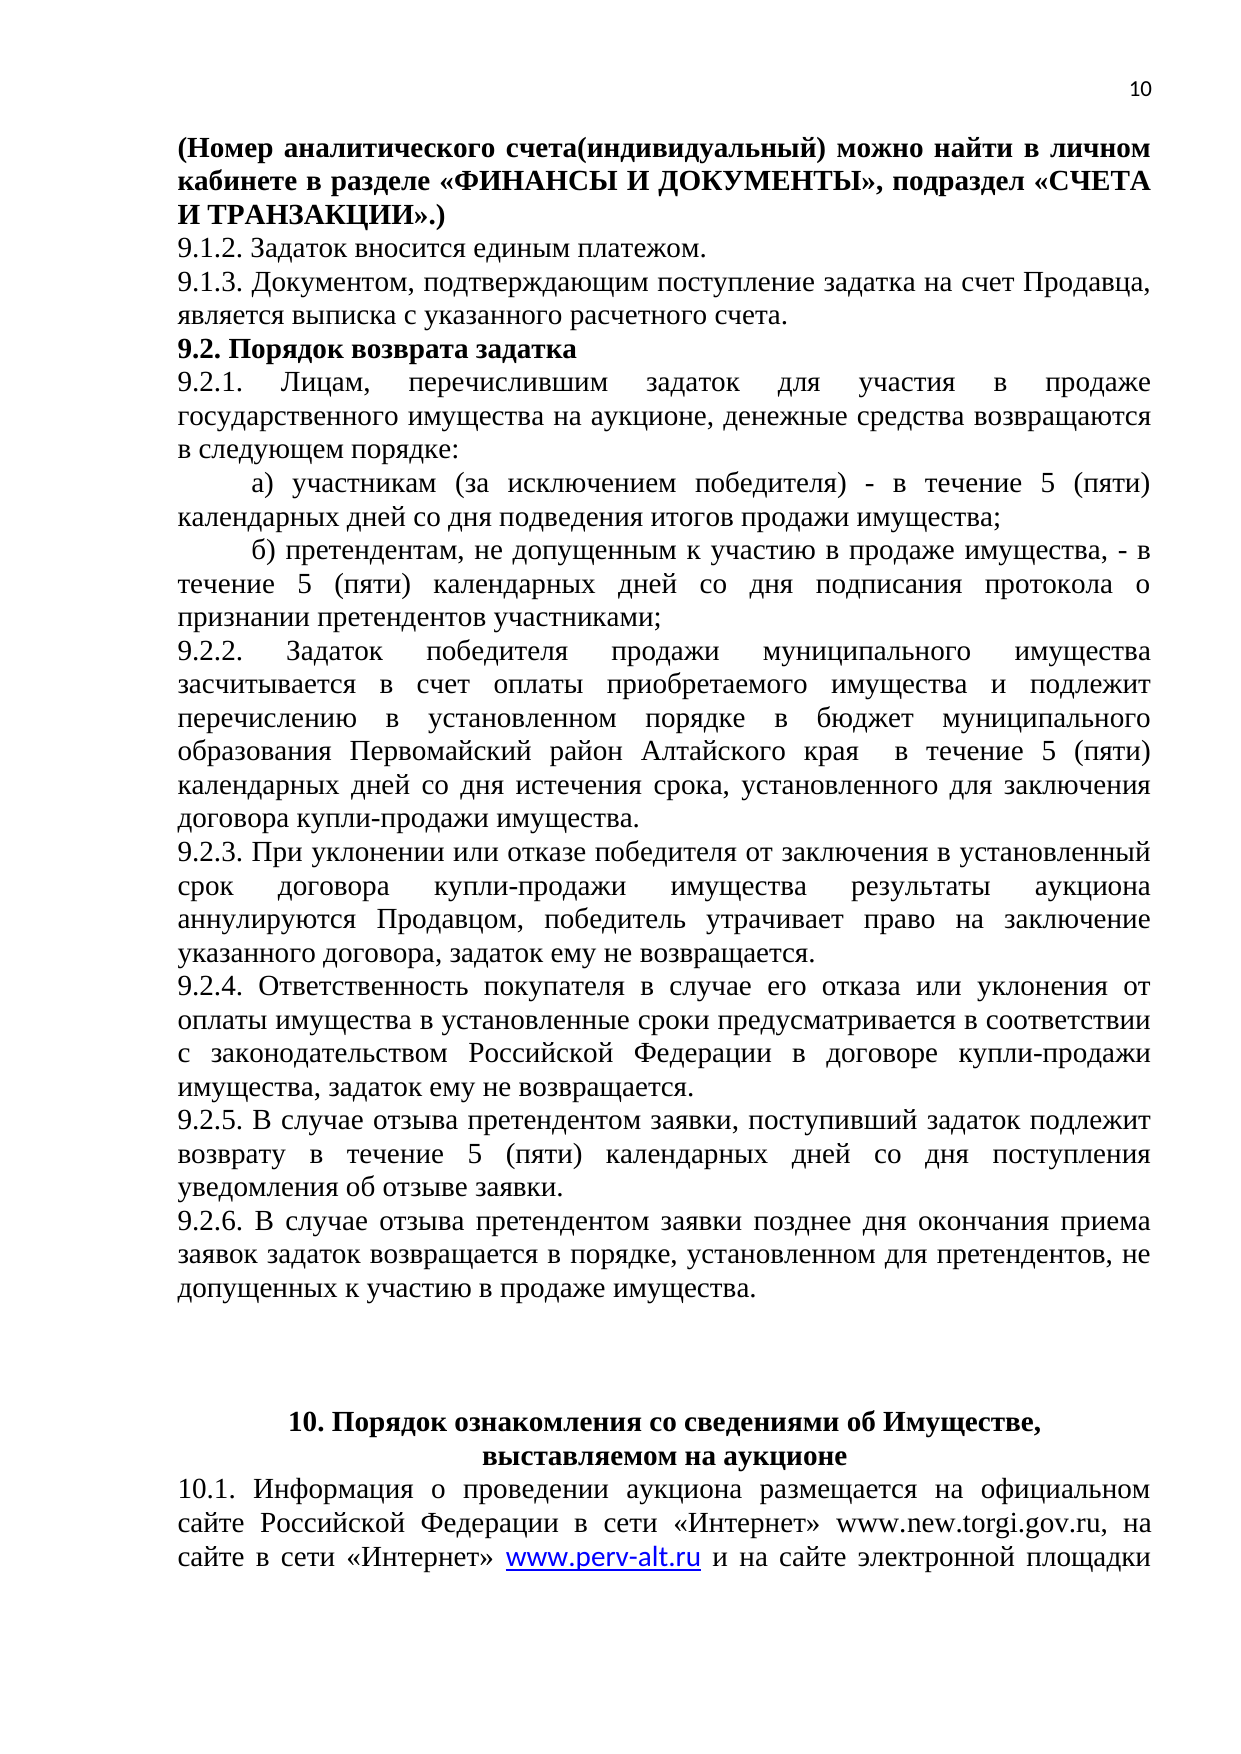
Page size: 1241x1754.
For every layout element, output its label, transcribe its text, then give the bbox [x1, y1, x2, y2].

text 9.1.2. Задаток вносится единым платежом. [177, 230, 1152, 264]
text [177, 1471, 1152, 1574]
text 9.2.4. Ответственность покупателя в случае его отказа или уклонения от оплаты имущества в установленные сроки предусматривается в соответствии с законодательством Российской Федерации в договоре купли-продажи имущества, задаток ему не возвращается. [177, 968, 1152, 1102]
text 9.1.3. Документом, подтверждающим поступление задатка на счет Продавца, является выписка с указанного расчетного счета. [177, 264, 1152, 331]
text 9.2.3. При уклонении или отказе победителя от заключения в установленный срок договора купли-продажи имущества результаты аукциона аннулируются Продавцом, победитель утрачивает право на заключение указанного договора, задаток ему не возвращается. [177, 834, 1152, 968]
text (Номер аналитического счета(индивидуальный) можно найти в личном кабинете в разделе «ФИНАНСЫ И ДОКУМЕНТЫ», подраздел «СЧЕТА И ТРАНЗАКЦИИ».) [177, 130, 1152, 230]
text выставляемом на аукционе [177, 1438, 1152, 1471]
text 9.2. Порядок возврата задатка [177, 331, 1152, 364]
text 9.2.2. Задаток победителя продажи муниципального имущества засчитывается в счет оплаты приобретаемого имущества и подлежит перечислению в установленном порядке в бюджет муниципального образования Первомайский район Алтайского края в течение 5 (пяти) календарных дней со дня истечения срока, установленного для заключения договора купли-продажи имущества. [177, 633, 1152, 834]
text 9.2.1. Лицам, перечислившим задаток для участия в продаже государственного имущества на аукционе, денежные средства возвращаются в следующем порядке: [177, 364, 1152, 465]
text а) участникам (за исключением победителя) - в течение 5 (пяти) календарных дней со дня подведения итогов продажи имущества; [177, 465, 1152, 532]
text б) претендентам, не допущенным к участию в продаже имущества, - в течение 5 (пяти) календарных дней со дня подписания протокола о признании претендентов участниками; [177, 532, 1152, 633]
text 9.2.6. В случае отзыва претендентом заявки позднее дня окончания приема заявок задаток возвращается в порядке, установленном для претендентов, не допущенных к участию в продаже имущества. [177, 1203, 1152, 1304]
text 9.2.5. В случае отзыва претендентом заявки, поступивший задаток подлежит возврату в течение 5 (пяти) календарных дней со дня поступления уведомления об отзыве заявки. [177, 1102, 1152, 1203]
text 10. Порядок ознакомления со сведениями об Имуществе, [177, 1404, 1152, 1438]
